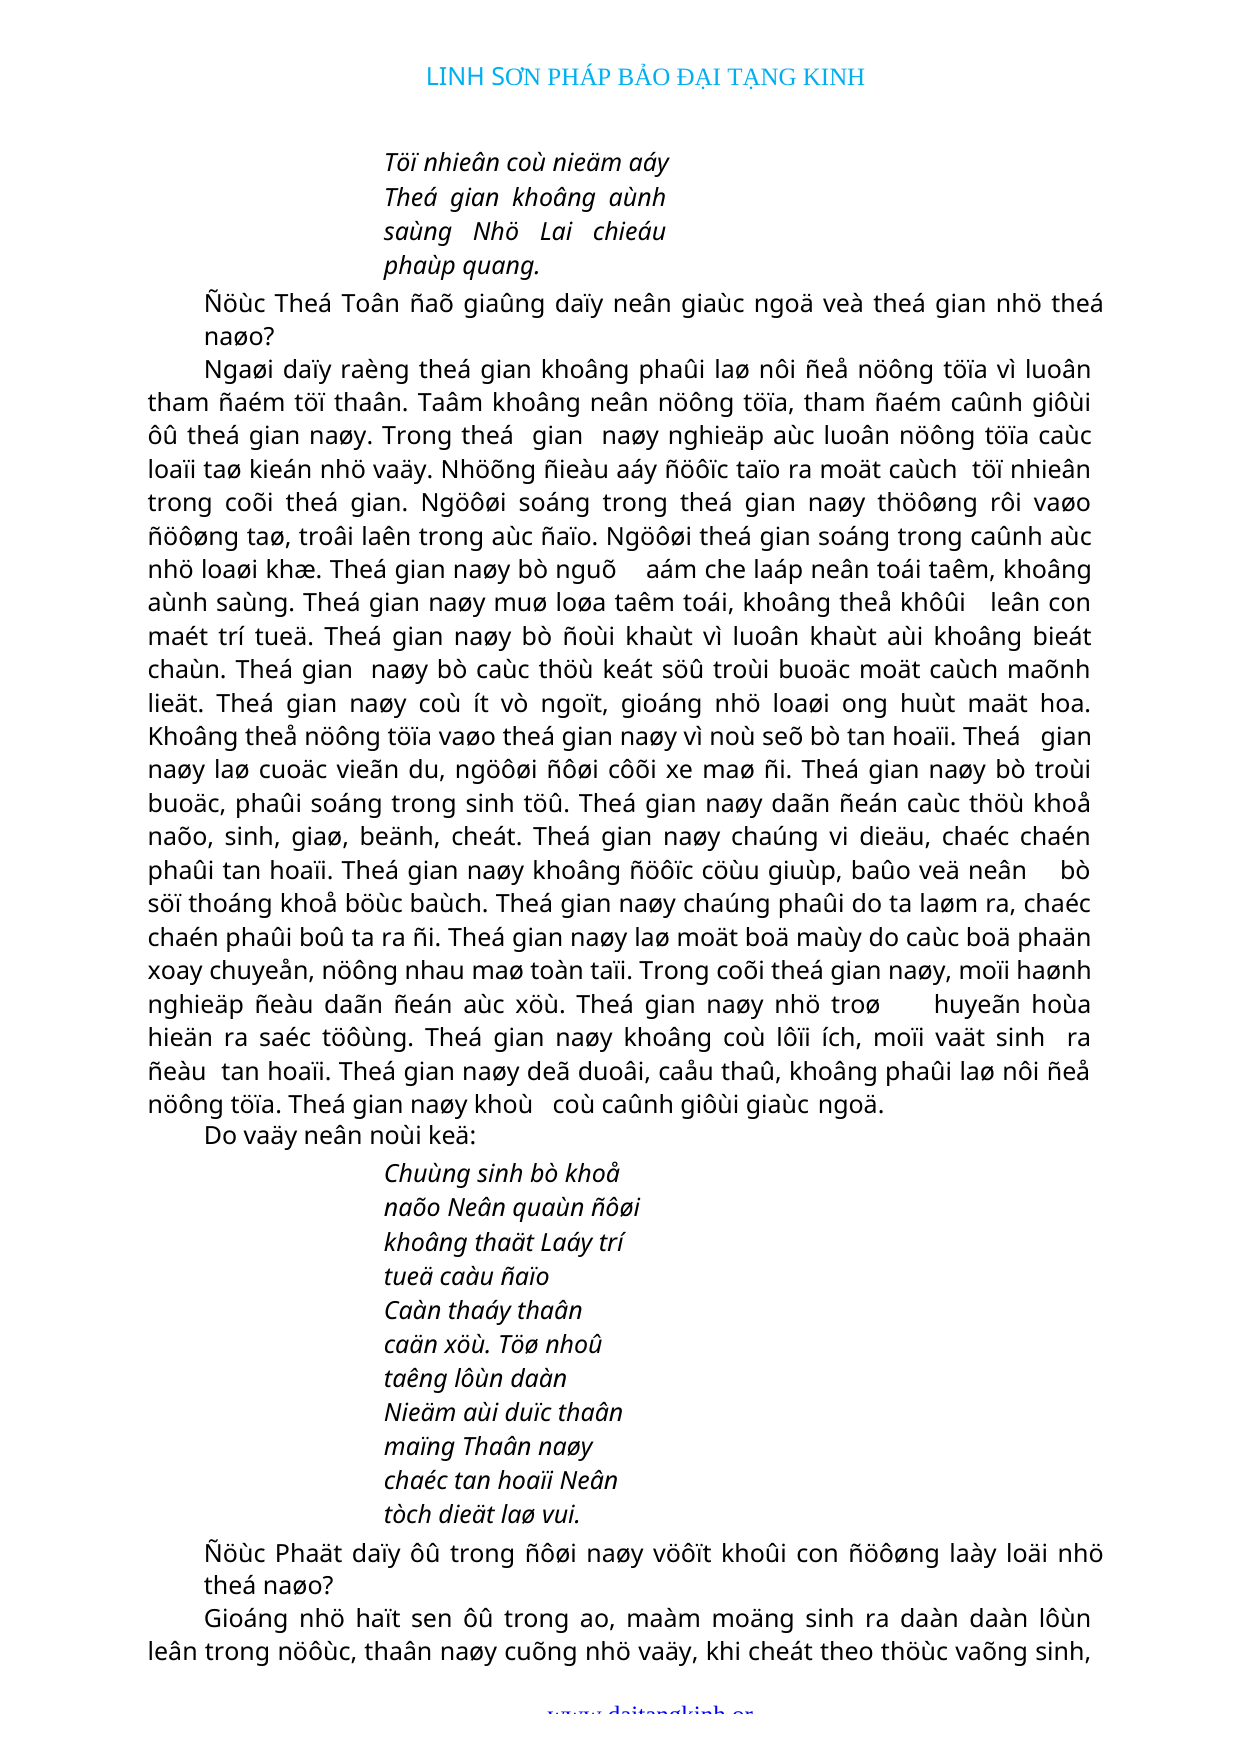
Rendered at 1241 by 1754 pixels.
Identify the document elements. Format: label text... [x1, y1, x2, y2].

text Chuùng sinh bò khoå naõo Neân quaùn ñôøi khoâng thaät Laáy trí tueä caàu ñaïo [384, 1156, 642, 1292]
text Do vaäy neân noùi keä: [204, 1121, 1105, 1150]
text Ñöùc Theá Toân ñaõ giaûng daïy neân giaùc ngoä veà theá gian nhö theá naøo? [204, 287, 1105, 352]
text Theá gian khoâng aùnh saùng Nhö Lai chieáu phaùp quang. [384, 179, 666, 281]
text Ñöùc Phaät daïy ôû trong ñôøi naøy vöôït khoûi con ñöôøng laày loäi nhö theá naøo? [204, 1536, 1105, 1601]
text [147, 1601, 1093, 1667]
text Ngaøi daïy raèng theá gian khoâng phaûi laø nôi ñeå nöông töïa vì luoân tham ñaém töï thaân. Taâm khoâng neân nöông töïa, tham ñaém caûnh giôùi ôû theá gian naøy. Trong theá gian naøy nghieäp aùc luoân nöông töïa caùc loaïi taø kieán nhö vaäy. Nhöõng ñieàu aáy ñöôïc taïo ra moät caùch töï nhieân trong coõi theá gian. Ngöôøi soáng trong theá gian naøy thöôøng rôi vaøo ñöôøng taø, troâi laên trong aùc ñaïo. Ngöôøi theá gian soáng trong caûnh aùc nhö loaøi khæ. Theá gian naøy bò nguõ aám che laáp neân toái taêm, khoâng aùnh saùng. Theá gian naøy muø loøa taêm toái, khoâng theå khôûi leân con maét trí tueä. Theá gian naøy bò ñoùi khaùt vì luoân khaùt aùi khoâng bieát chaùn. Theá gian naøy bò caùc thöù keát söû troùi buoäc moät caùch maõnh lieät. Theá gian naøy coù ít vò ngoït, gioáng nhö loaøi ong huùt maät hoa. Khoâng theå nöông töïa vaøo theá gian naøy vì noù seõ bò tan hoaïi. Theá gian naøy laø cuoäc vieãn du, ngöôøi ñôøi côõi xe maø ñi. Theá gian naøy bò troùi buoäc, phaûi soáng trong sinh töû. Theá gian naøy daãn ñeán caùc thöù khoå naõo, sinh, giaø, beänh, cheát. Theá gian naøy chaúng vi dieäu, chaéc chaén phaûi tan hoaïi. Theá gian naøy khoâng ñöôïc cöùu giuùp, baûo veä neân bò söï thoáng khoå böùc baùch. Theá gian naøy chaúng phaûi do ta laøm ra, chaéc chaén phaûi boû ta ra ñi. Theá gian naøy laø moät boä maùy do caùc boä phaän xoay chuyeån, nöông nhau maø toàn taïi. Trong coõi theá gian naøy, moïi haønh nghieäp ñeàu daãn ñeán aùc xöù. Theá gian naøy nhö troø huyeãn hoùa hieän ra saéc töôùng. Theá gian naøy khoâng coù lôïi ích, moïi vaät sinh ra ñeàu tan hoaïi. Theá gian naøy deã duoâi, caåu thaû, khoâng phaûi laø nôi ñeå nöông töïa. Theá gian naøy khoù coù caûnh giôùi giaùc ngoä. [147, 352, 1093, 1121]
text Caàn thaáy thaân caän xöù. Töø nhoû taêng lôùn daàn Nieäm aùi duïc thaân maïng Thaân naøy chaéc tan hoaïi Neân tòch dieät laø vui. [384, 1292, 630, 1531]
text Töï nhieân coù nieäm aáy [384, 145, 1105, 179]
